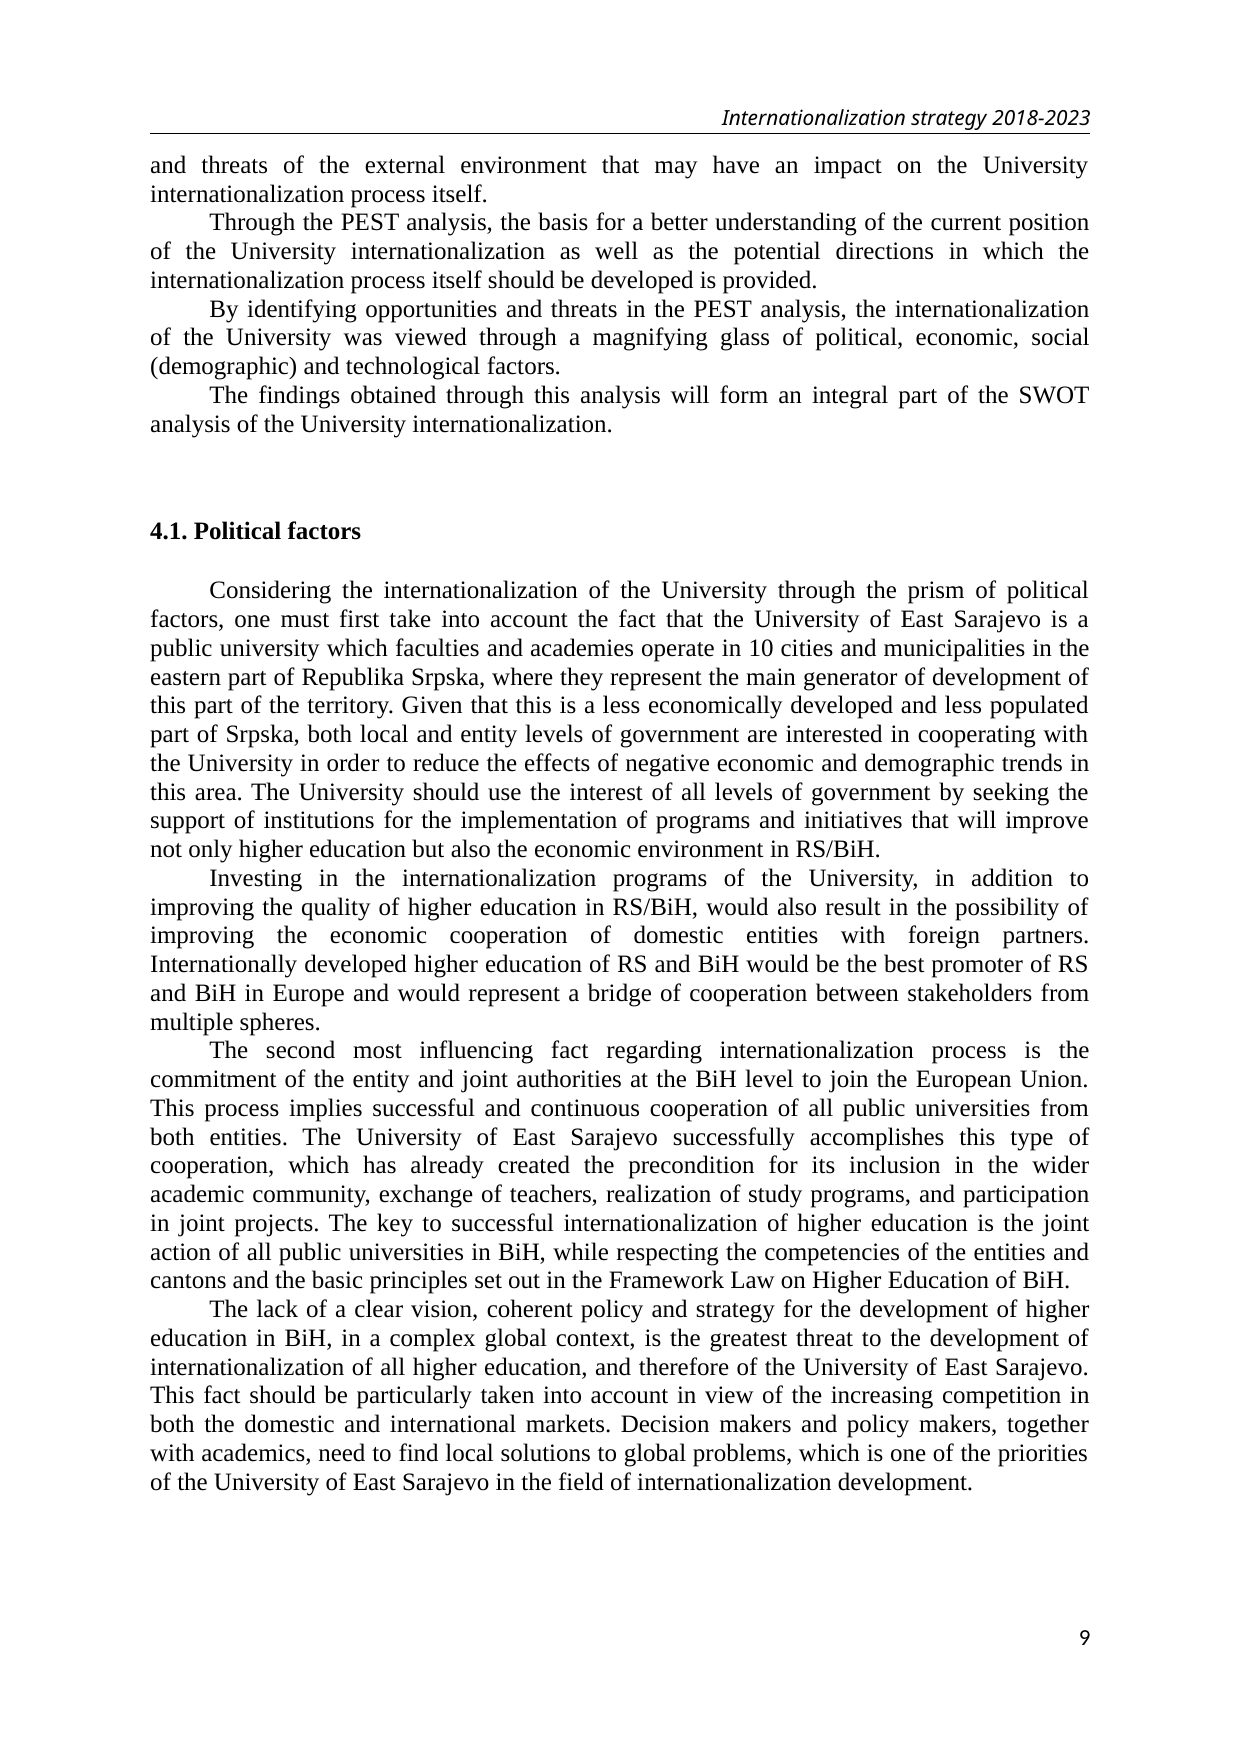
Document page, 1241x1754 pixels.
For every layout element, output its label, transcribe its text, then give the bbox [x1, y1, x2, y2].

text Through the PEST analysis, the basis for a better understanding of the current position of the University internationalization as well as the potential directions in which the internationalization process itself should be developed is provided. [150, 207, 1090, 294]
text The findings obtained through this analysis will form an integral part of the SWOT analysis of the University internationalization. [150, 380, 1090, 437]
text Considering the internationalization of the University through the prism of political factors, one must first take into account the fact that the University of East Sarajevo is a public university which faculties and academies operate in 10 cities and municipalities in the eastern part of Republika Srpska, where they represent the main generator of development of this part of the territory. Given that this is a less economically developed and less populated part of Srpska, both local and entity levels of government are interested in cooperating with the University in order to reduce the effects of negative economic and demographic trends in this area. The University should use the interest of all levels of government by seeking the support of institutions for the implementation of programs and initiatives that will improve not only higher education but also the economic environment in RS/BiH. [150, 576, 1090, 863]
subtitle 4.1. Political factors [150, 516, 1090, 544]
text The second most influencing fact regarding internationalization process is the commitment of the entity and joint authorities at the BiH level to join the European Union. This process implies successful and continuous cooperation of all public universities from both entities. The University of East Sarajevo successfully accomplishes this type of cooperation, which has already created the precondition for its inclusion in the wider academic community, exchange of teachers, realization of study programs, and participation in joint projects. The key to successful internationalization of higher education is the joint action of all public universities in BiH, while respecting the competencies of the entities and cantons and the basic principles set out in the Framework Law on Higher Education of BiH. [150, 1036, 1090, 1294]
text Investing in the internationalization programs of the University, in addition to improving the quality of higher education in RS/BiH, would also result in the possibility of improving the economic cooperation of domestic entities with foreign partners. Internationally developed higher education of RS and BiH would be the best promoter of RS and BiH in Europe and would represent a bridge of cooperation between stakeholders from multiple spheres. [150, 863, 1090, 1036]
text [150, 150, 1090, 207]
text By identifying opportunities and threats in the PEST analysis, the internationalization of the University was viewed through a magnifying glass of political, economic, social (demographic) and technological factors. [150, 294, 1090, 380]
text The lack of a clear vision, coherent policy and strategy for the development of higher education in BiH, in a complex global context, is the greatest threat to the development of internationalization of all higher education, and therefore of the University of East Sarajevo. This fact should be particularly taken into account in view of the increasing competition in both the domestic and international markets. Decision makers and policy makers, together with academics, need to find local solutions to global problems, which is one of the priorities of the University of East Sarajevo in the field of internationalization development. [150, 1294, 1090, 1496]
